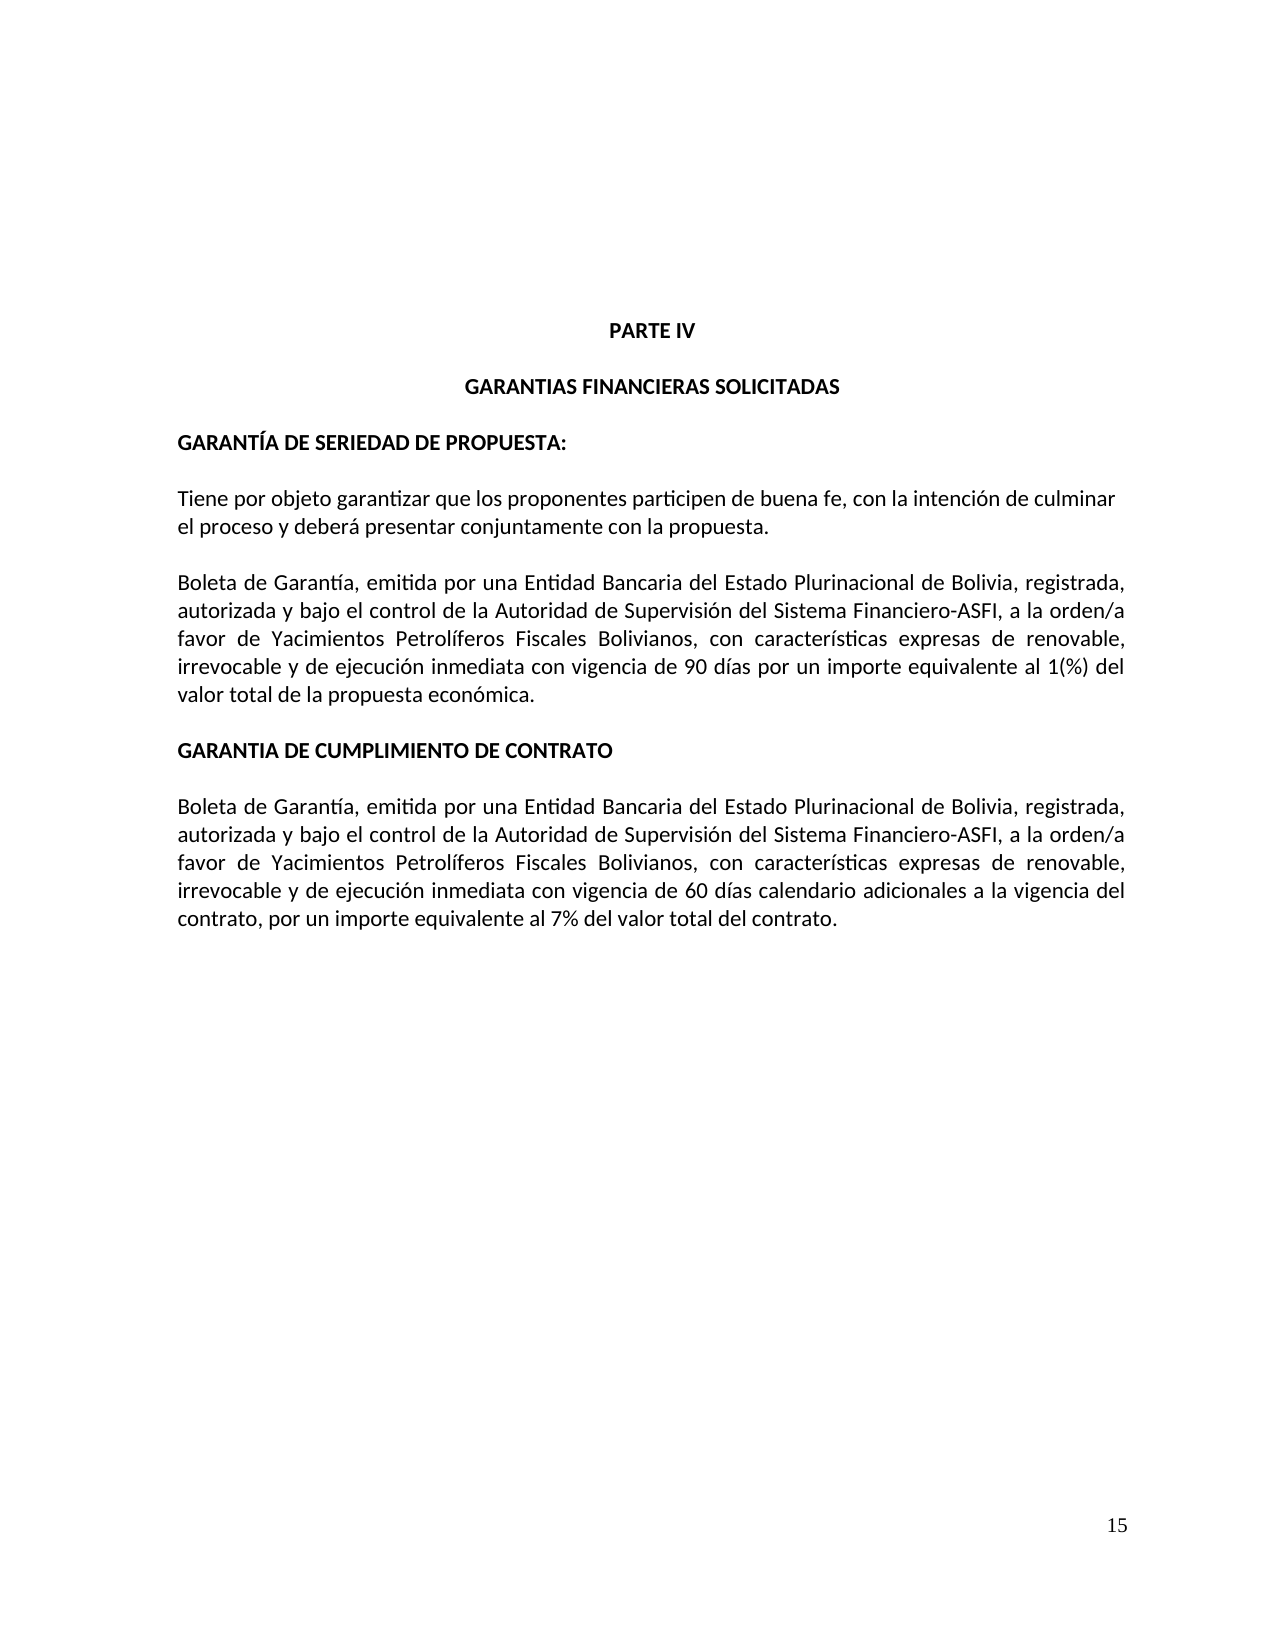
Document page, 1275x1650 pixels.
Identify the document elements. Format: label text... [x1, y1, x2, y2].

text Boleta de Garantía, emitida por una Entidad Bancaria del Estado Plurinacional de Bolivia, registrada, autorizada y bajo el control de la Autoridad de Supervisión del Sistema Financiero-ASFI, a la orden/a favor de Yacimientos Petrolíferos Fiscales Bolivianos, con características expresas de renovable, irrevocable y de ejecución inmediata con vigencia de 90 días por un importe equivalente al 1(%) del valor total de la propuesta económica. [177, 568, 1127, 708]
text GARANTIA DE CUMPLIMIENTO DE CONTRATO [177, 736, 1127, 764]
text GARANTIAS FINANCIERAS SOLICITADAS [177, 372, 1127, 400]
text GARANTÍA DE SERIEDAD DE PROPUESTA: [177, 428, 1127, 456]
text Tiene por objeto garantizar que los proponentes participen de buena fe, con la intención de culminar el proceso y deberá presentar conjuntamente con la propuesta. [177, 484, 1127, 540]
text Boleta de Garantía, emitida por una Entidad Bancaria del Estado Plurinacional de Bolivia, registrada, autorizada y bajo el control de la Autoridad de Supervisión del Sistema Financiero-ASFI, a la orden/a favor de Yacimientos Petrolíferos Fiscales Bolivianos, con características expresas de renovable, irrevocable y de ejecución inmediata con vigencia de 60 días calendario adicionales a la vigencia del contrato, por un importe equivalente al 7% del valor total del contrato. [177, 792, 1127, 932]
text PARTE IV [177, 316, 1127, 344]
